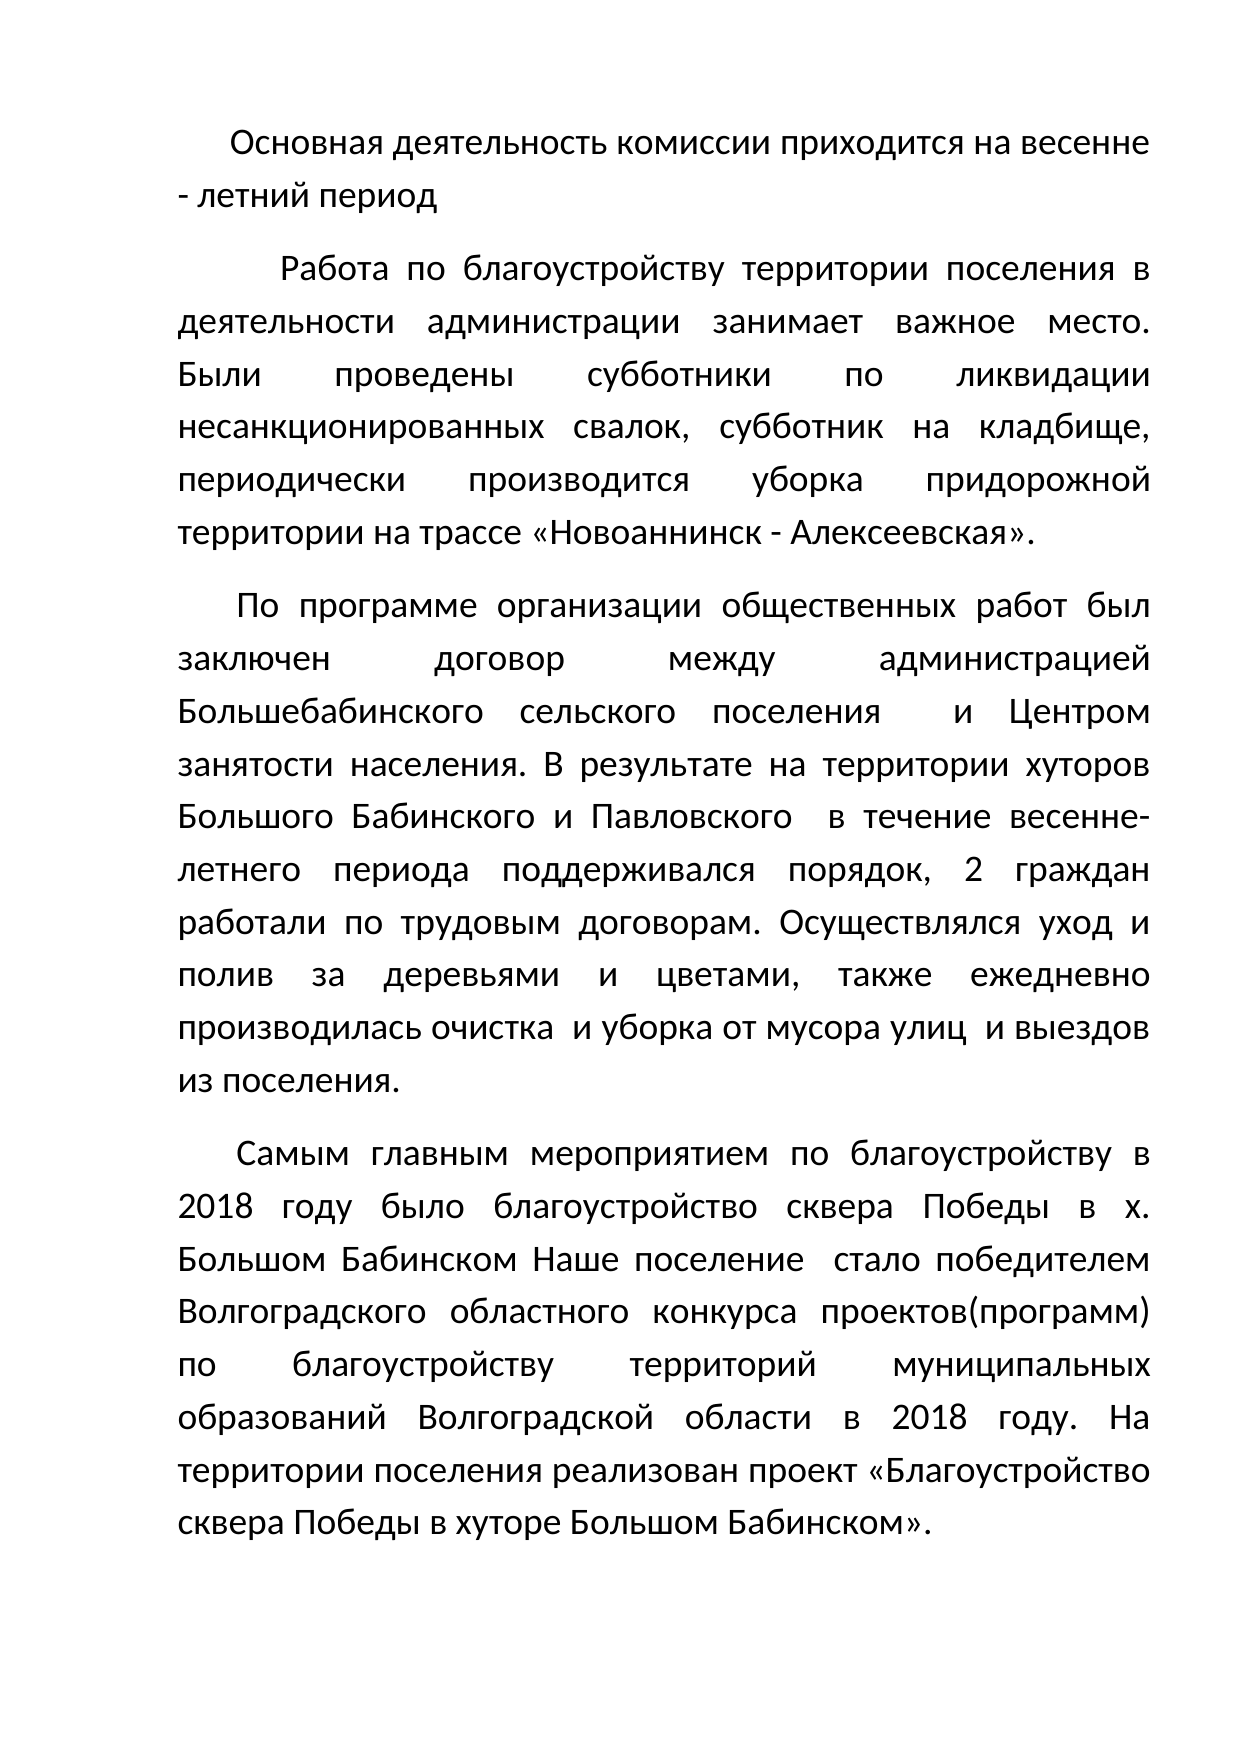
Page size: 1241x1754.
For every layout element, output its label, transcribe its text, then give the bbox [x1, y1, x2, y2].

text Самым главным мероприятием по благоустройству в 2018 году было благоустройство сквера Победы в х. Большом Бабинском Наше поселение стало победителем Волгоградского областного конкурса проектов(программ) по благоустройству территорий муниципальных образований Волгоградской области в 2018 году. На территории поселения реализован проект «Благоустройство сквера Победы в хуторе Большом Бабинском». [177, 1129, 1152, 1544]
text По программе организации общественных работ был заключен договор между администрацией Большебабинского сельского поселения и Центром занятости населения. В результате на территории хуторов Большого Бабинского и Павловского в течение весенне-летнего периода поддерживался порядок, 2 граждан работали по трудовым договорам. Осуществлялся уход и полив за деревьями и цветами, также ежедневно производилась очистка и уборка от мусора улиц и выездов из поселения. [177, 581, 1152, 1102]
text Основная деятельность комиссии приходится на весенне - летний период [177, 118, 1152, 217]
text Работа по благоустройству территории поселения в деятельности администрации занимает важное место. Были проведены субботники по ликвидации несанкционированных свалок, субботник на кладбище, периодически производится уборка придорожной территории на трассе «Новоаннинск - Алексеевская». [177, 244, 1152, 554]
